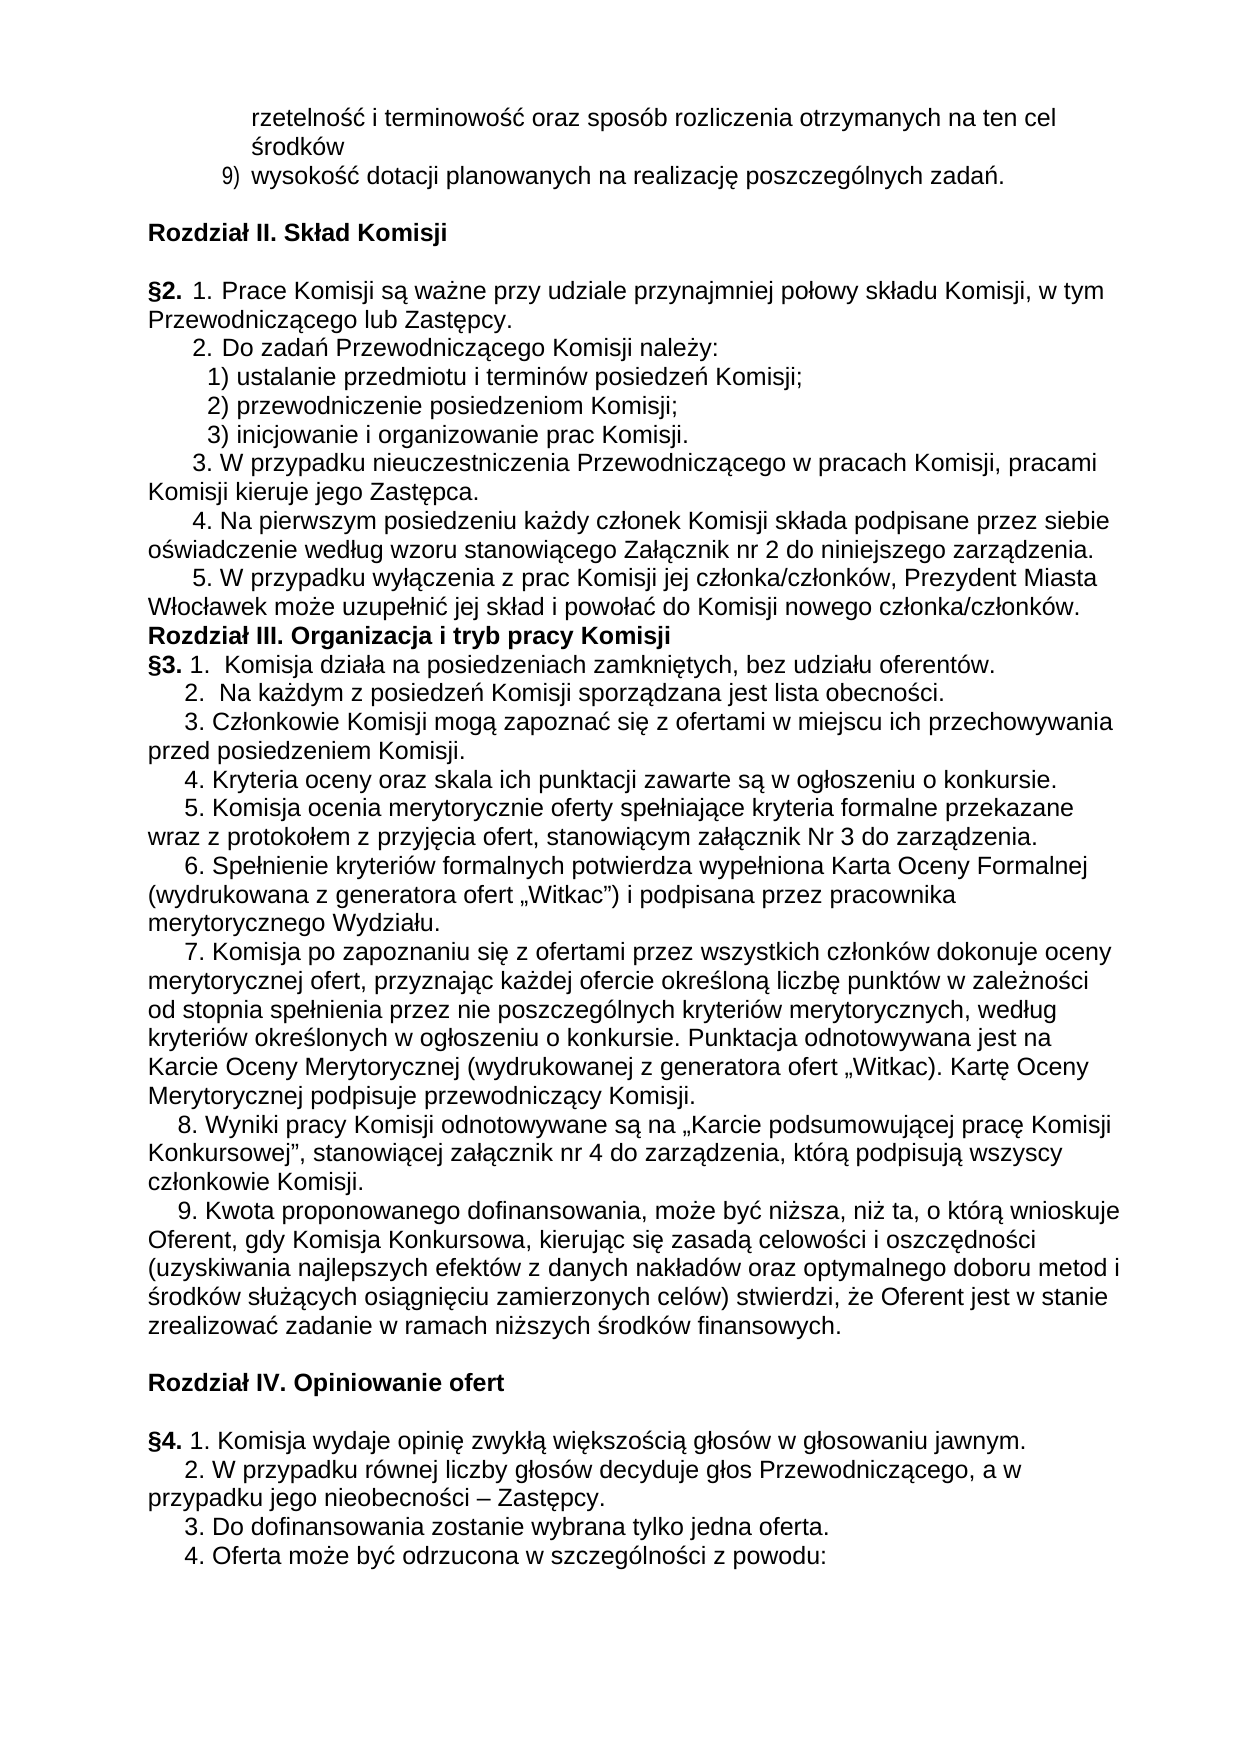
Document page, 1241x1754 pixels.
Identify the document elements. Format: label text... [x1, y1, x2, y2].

text 5. Komisja ocenia merytorycznie oferty spełniające kryteria formalne przekazane wraz z protokołem z przyjęcia ofert, stanowiącym załącznik Nr 3 do zarządzenia. [148, 793, 1122, 851]
list przewodniczenie posiedzeniom Komisji; [207, 391, 1122, 420]
text 2. W przypadku równej liczby głosów decyduje głos Przewodniczącego, a w przypadku jego nieobecności – Zastępcy. [148, 1455, 1122, 1512]
list ustalanie przedmiotu i terminów posiedzeń Komisji; [207, 362, 1122, 391]
text 4. Kryteria oceny oraz skala ich punktacji zawarte są w ogłoszeniu o konkursie. [148, 765, 1122, 793]
text §4. 1. Komisja wydaje opinię zwykłą większością głosów w głosowaniu jawnym. [148, 1426, 1122, 1455]
text 2. Na każdym z posiedzeń Komisji sporządzana jest lista obecności. [148, 678, 1122, 707]
text 6. Spełnienie kryteriów formalnych potwierdza wypełniona Karta Oceny Formalnej (wydrukowana z generatora ofert „Witkac”) i podpisana przez pracownika merytorycznego Wydziału. [148, 851, 1122, 937]
subtitle Rozdział IV. Opiniowanie ofert [148, 1368, 1122, 1397]
text 3. W przypadku nieuczestniczenia Przewodniczącego w pracach Komisji, pracami Komisji kieruje jego Zastępca. [148, 448, 1122, 506]
text 3. Do dofinansowania zostanie wybrana tylko jedna oferta. [148, 1512, 1122, 1541]
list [222, 103, 1122, 161]
subtitle Rozdział III. Organizacja i tryb pracy Komisji [148, 621, 1122, 650]
text 5. W przypadku wyłączenia z prac Komisji jej członka/członków, Prezydent Miasta Włocławek może uzupełnić jej skład i powołać do Komisji nowego członka/członków. [148, 563, 1122, 621]
text 3. Członkowie Komisji mogą zapoznać się z ofertami w miejscu ich przechowywania przed posiedzeniem Komisji. [148, 707, 1122, 765]
list Do zadań Przewodniczącego Komisji należy: [192, 333, 1122, 362]
text 4. Na pierwszym posiedzeniu każdy członek Komisji składa podpisane przez siebie oświadczenie według wzoru stanowiącego Załącznik nr 2 do niniejszego zarządzenia. [148, 506, 1122, 563]
text 4. Oferta może być odrzucona w szczególności z powodu: [148, 1541, 1122, 1570]
text §2. 1. Prace Komisji są ważne przy udziale przynajmniej połowy składu Komisji, w tym Przewodniczącego lub Zastępcy. [148, 276, 1122, 333]
text 7. Komisja po zapoznaniu się z ofertami przez wszystkich członków dokonuje oceny merytorycznej ofert, przyznając każdej ofercie określoną liczbę punktów w zależności od stopnia spełnienia przez nie poszczególnych kryteriów merytorycznych, według kryteriów określonych w ogłoszeniu o konkursie. Punktacja odnotowywana jest na Karcie Oceny Merytorycznej (wydrukowanej z generatora ofert „Witkac). Kartę Oceny Merytorycznej podpisuje przewodniczący Komisji. [148, 937, 1122, 1110]
list inicjowanie i organizowanie prac Komisji. [207, 420, 1122, 448]
text 9. Kwota proponowanego dofinansowania, może być niższa, niż ta, o którą wnioskuje Oferent, gdy Komisja Konkursowa, kierując się zasadą celowości i oszczędności (uzyskiwania najlepszych efektów z danych nakładów oraz optymalnego doboru metod i środków służących osiągnięciu zamierzonych celów) stwierdzi, że Oferent jest w stanie zrealizować zadanie w ramach niższych środków finansowych. [148, 1196, 1122, 1340]
text §3. 1. Komisja działa na posiedzeniach zamkniętych, bez udziału oferentów. [148, 650, 1122, 678]
subtitle Rozdział II. Skład Komisji [148, 218, 1122, 247]
text 8. Wyniki pracy Komisji odnotowywane są na „Karcie podsumowującej pracę Komisji Konkursowej”, stanowiącej załącznik nr 4 do zarządzenia, którą podpisują wszyscy członkowie Komisji. [148, 1110, 1122, 1196]
list wysokość dotacji planowanych na realizację poszczególnych zadań. [222, 161, 1122, 190]
